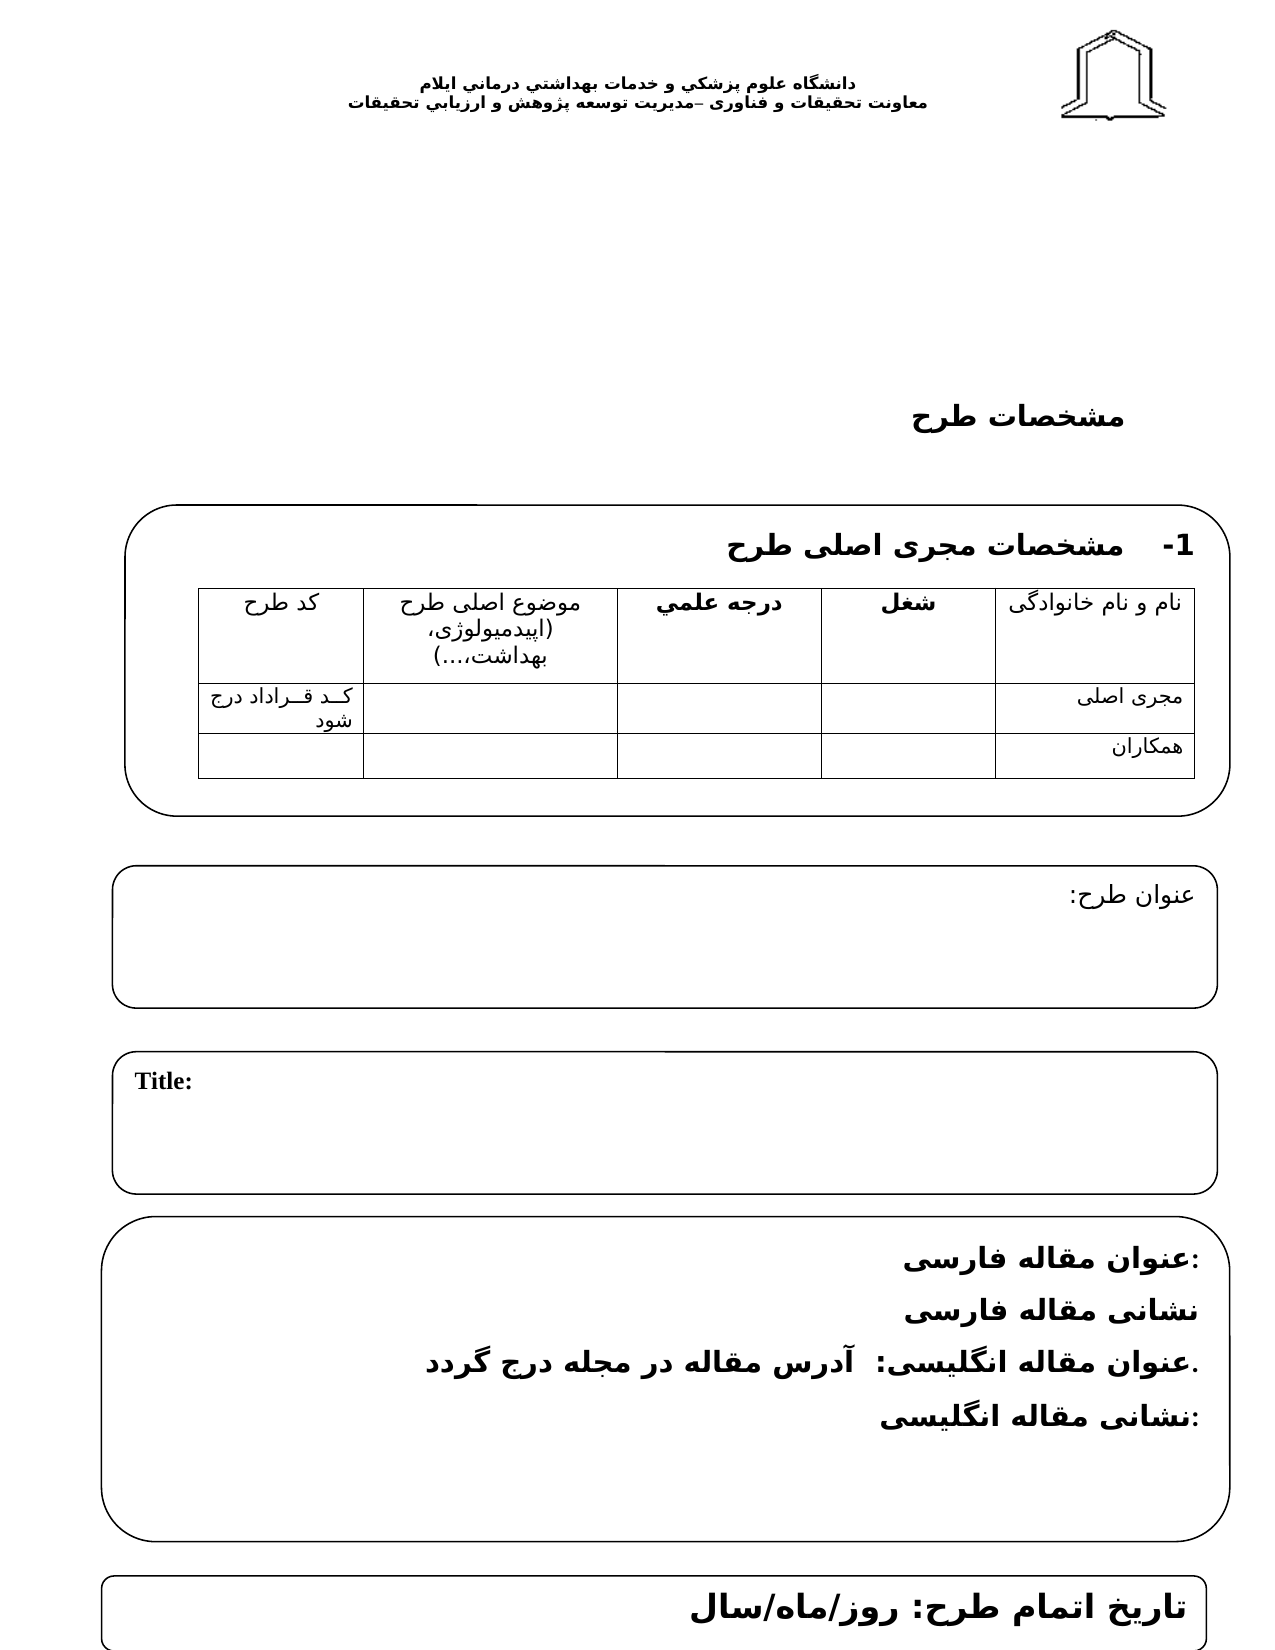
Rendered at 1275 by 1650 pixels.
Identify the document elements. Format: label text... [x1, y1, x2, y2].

list مشخصات طرح [150, 399, 1125, 433]
